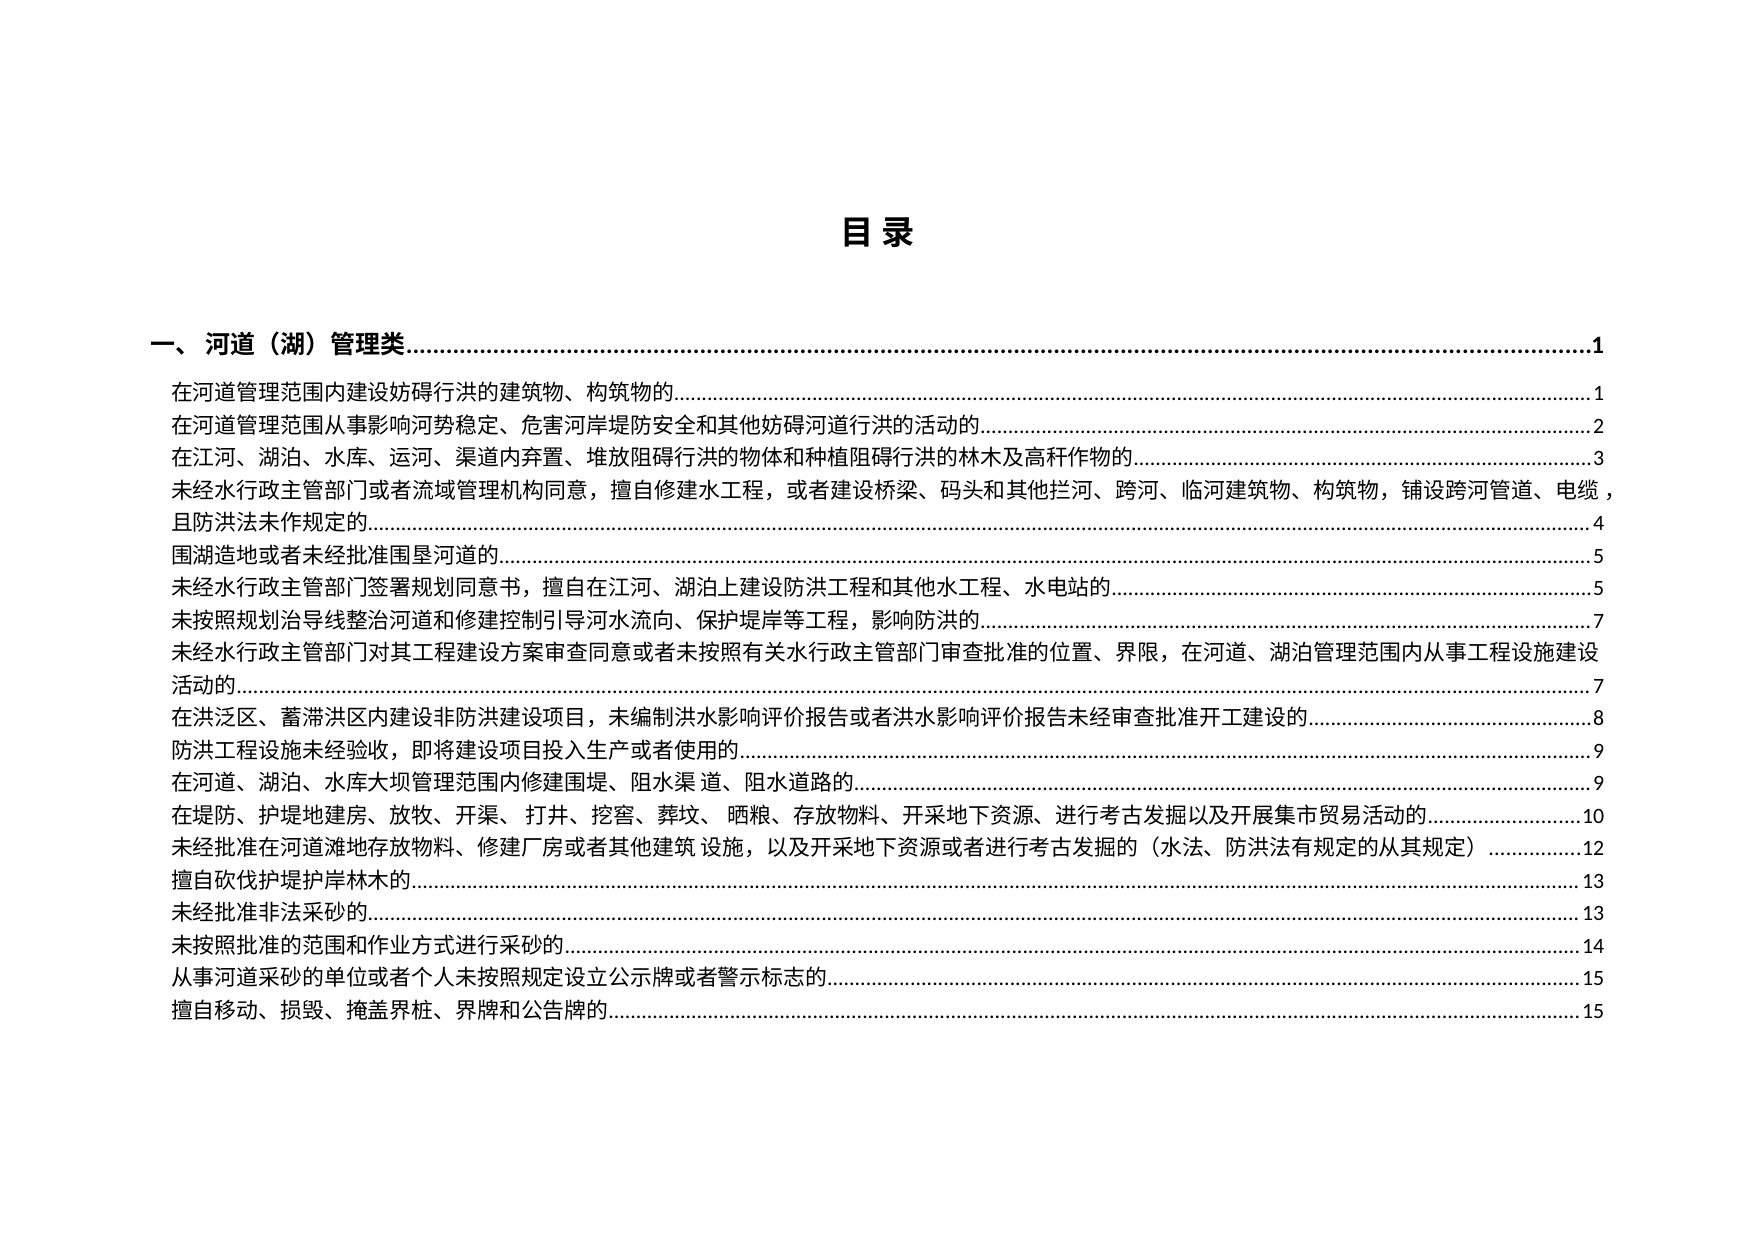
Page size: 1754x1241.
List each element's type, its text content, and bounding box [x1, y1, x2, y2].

text 目 录 [150, 198, 1604, 263]
